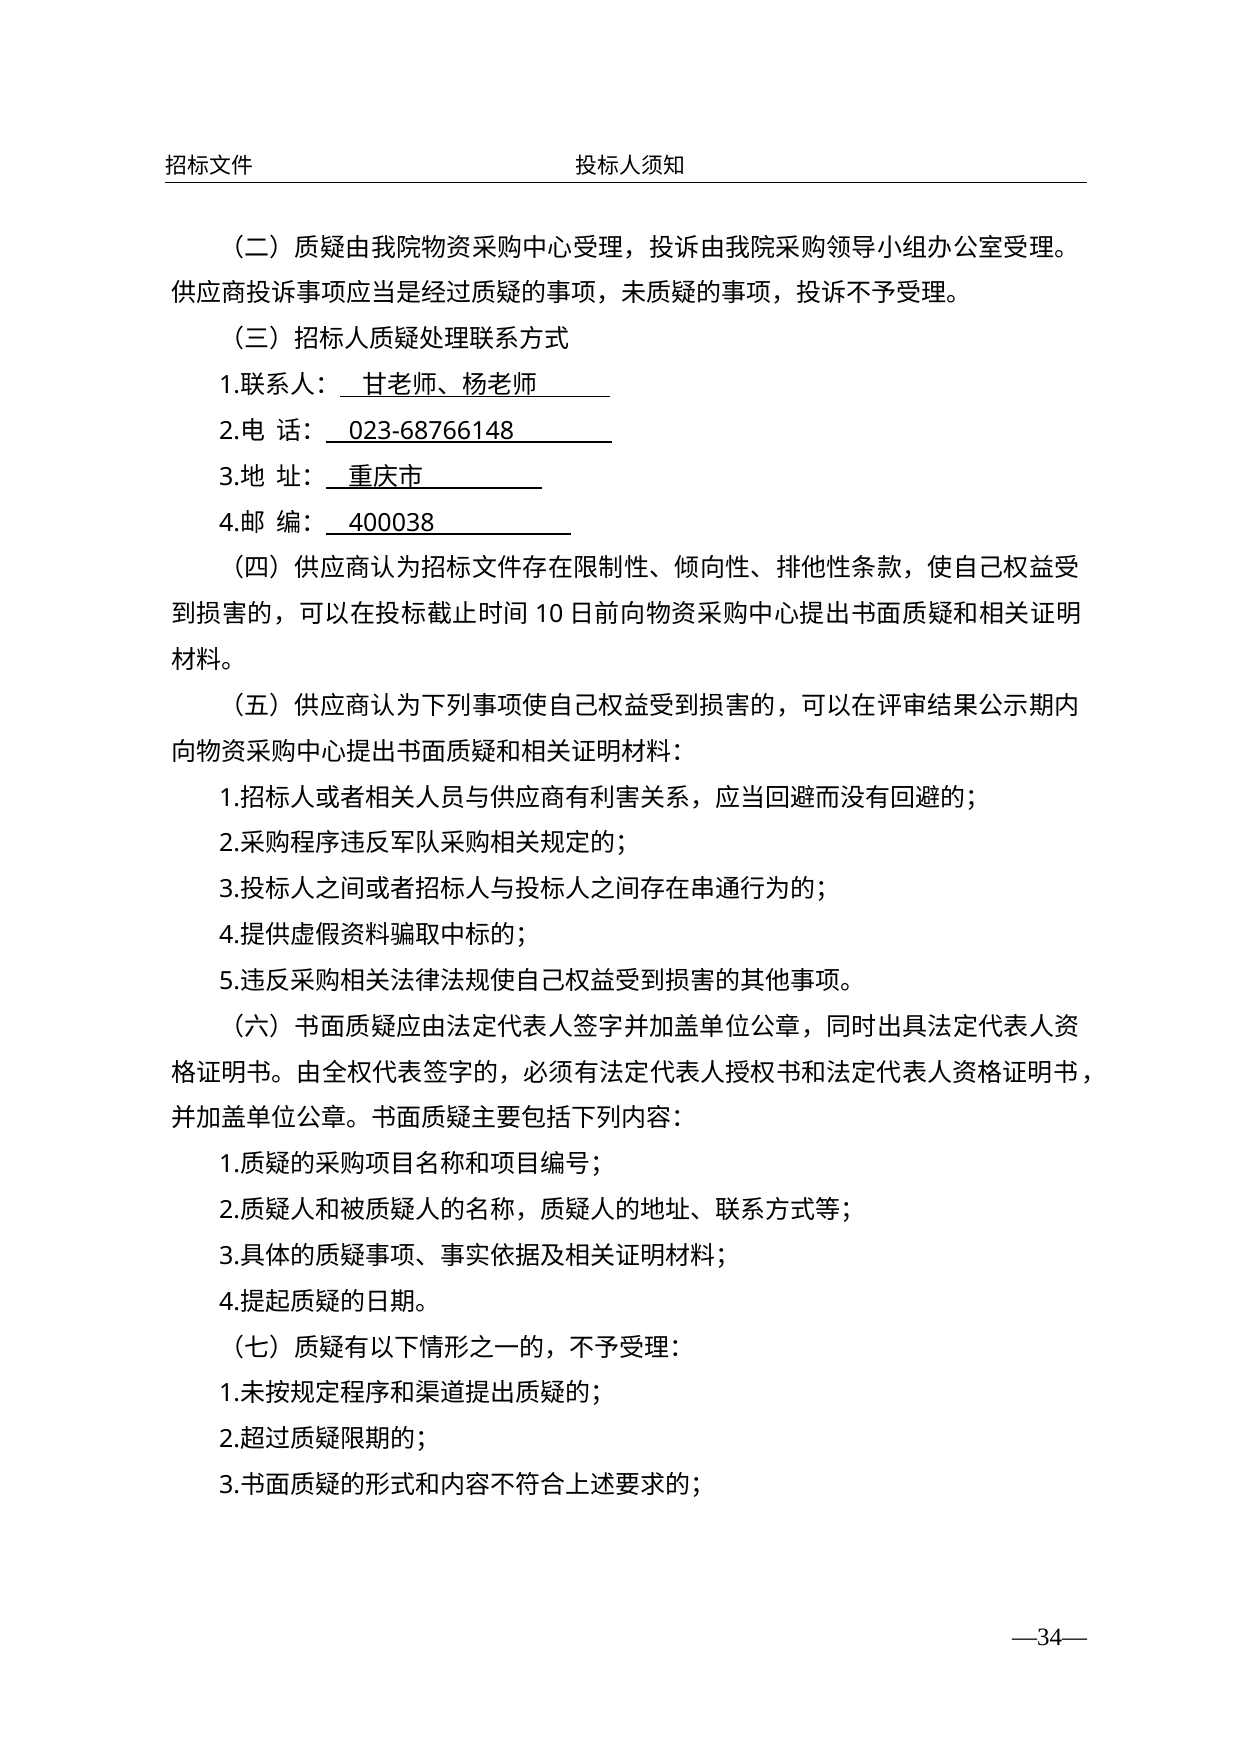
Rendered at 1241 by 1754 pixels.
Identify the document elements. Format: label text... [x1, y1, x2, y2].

text （二）质疑由我院物资采购中心受理，投诉由我院采购领导小组办公室受理。供应商投诉事项应当是经过质疑的事项，未质疑的事项，投诉不予受理。 [171, 219, 1081, 311]
text 3.投标人之间或者招标人与投标人之间存在串通行为的； [171, 861, 1081, 907]
text 2.电 话： 023-68766148 [171, 403, 1081, 448]
text 4.邮 编： 400038 [171, 494, 1081, 540]
text 1.质疑的采购项目名称和项目编号； [171, 1136, 1081, 1182]
text 5.违反采购相关法律法规使自己权益受到损害的其他事项。 [171, 953, 1081, 998]
text 1.未按规定程序和渠道提出质疑的； [171, 1365, 1081, 1411]
text 2.采购程序违反军队采购相关规定的； [171, 815, 1081, 861]
text 2.质疑人和被质疑人的名称，质疑人的地址、联系方式等； [171, 1182, 1081, 1228]
text （三）招标人质疑处理联系方式 [171, 311, 1081, 357]
text 3.地 址： 重庆市 [171, 448, 1081, 494]
text 3.具体的质疑事项、事实依据及相关证明材料； [171, 1228, 1081, 1273]
text 3.书面质疑的形式和内容不符合上述要求的； [171, 1457, 1081, 1503]
text 4.提起质疑的日期。 [171, 1273, 1081, 1319]
text 1.联系人： 甘老师、杨老师 [171, 357, 1081, 403]
text 2.超过质疑限期的； [171, 1411, 1081, 1457]
text （四）供应商认为招标文件存在限制性、倾向性、排他性条款，使自己权益受到损害的，可以在投标截止时间10日前向物资采购中心提出书面质疑和相关证明材料。 [171, 540, 1081, 678]
text 4.提供虚假资料骗取中标的； [171, 907, 1081, 953]
text （五）供应商认为下列事项使自己权益受到损害的，可以在评审结果公示期内，向物资采购中心提出书面质疑和相关证明材料： [171, 678, 1081, 769]
text 1.招标人或者相关人员与供应商有利害关系，应当回避而没有回避的； [171, 769, 1081, 815]
text （六）书面质疑应由法定代表人签字并加盖单位公章，同时出具法定代表人资格证明书。由全权代表签字的，必须有法定代表人授权书和法定代表人资格证明书，并加盖单位公章。书面质疑主要包括下列内容： [171, 998, 1081, 1136]
text （七）质疑有以下情形之一的，不予受理： [171, 1319, 1081, 1365]
